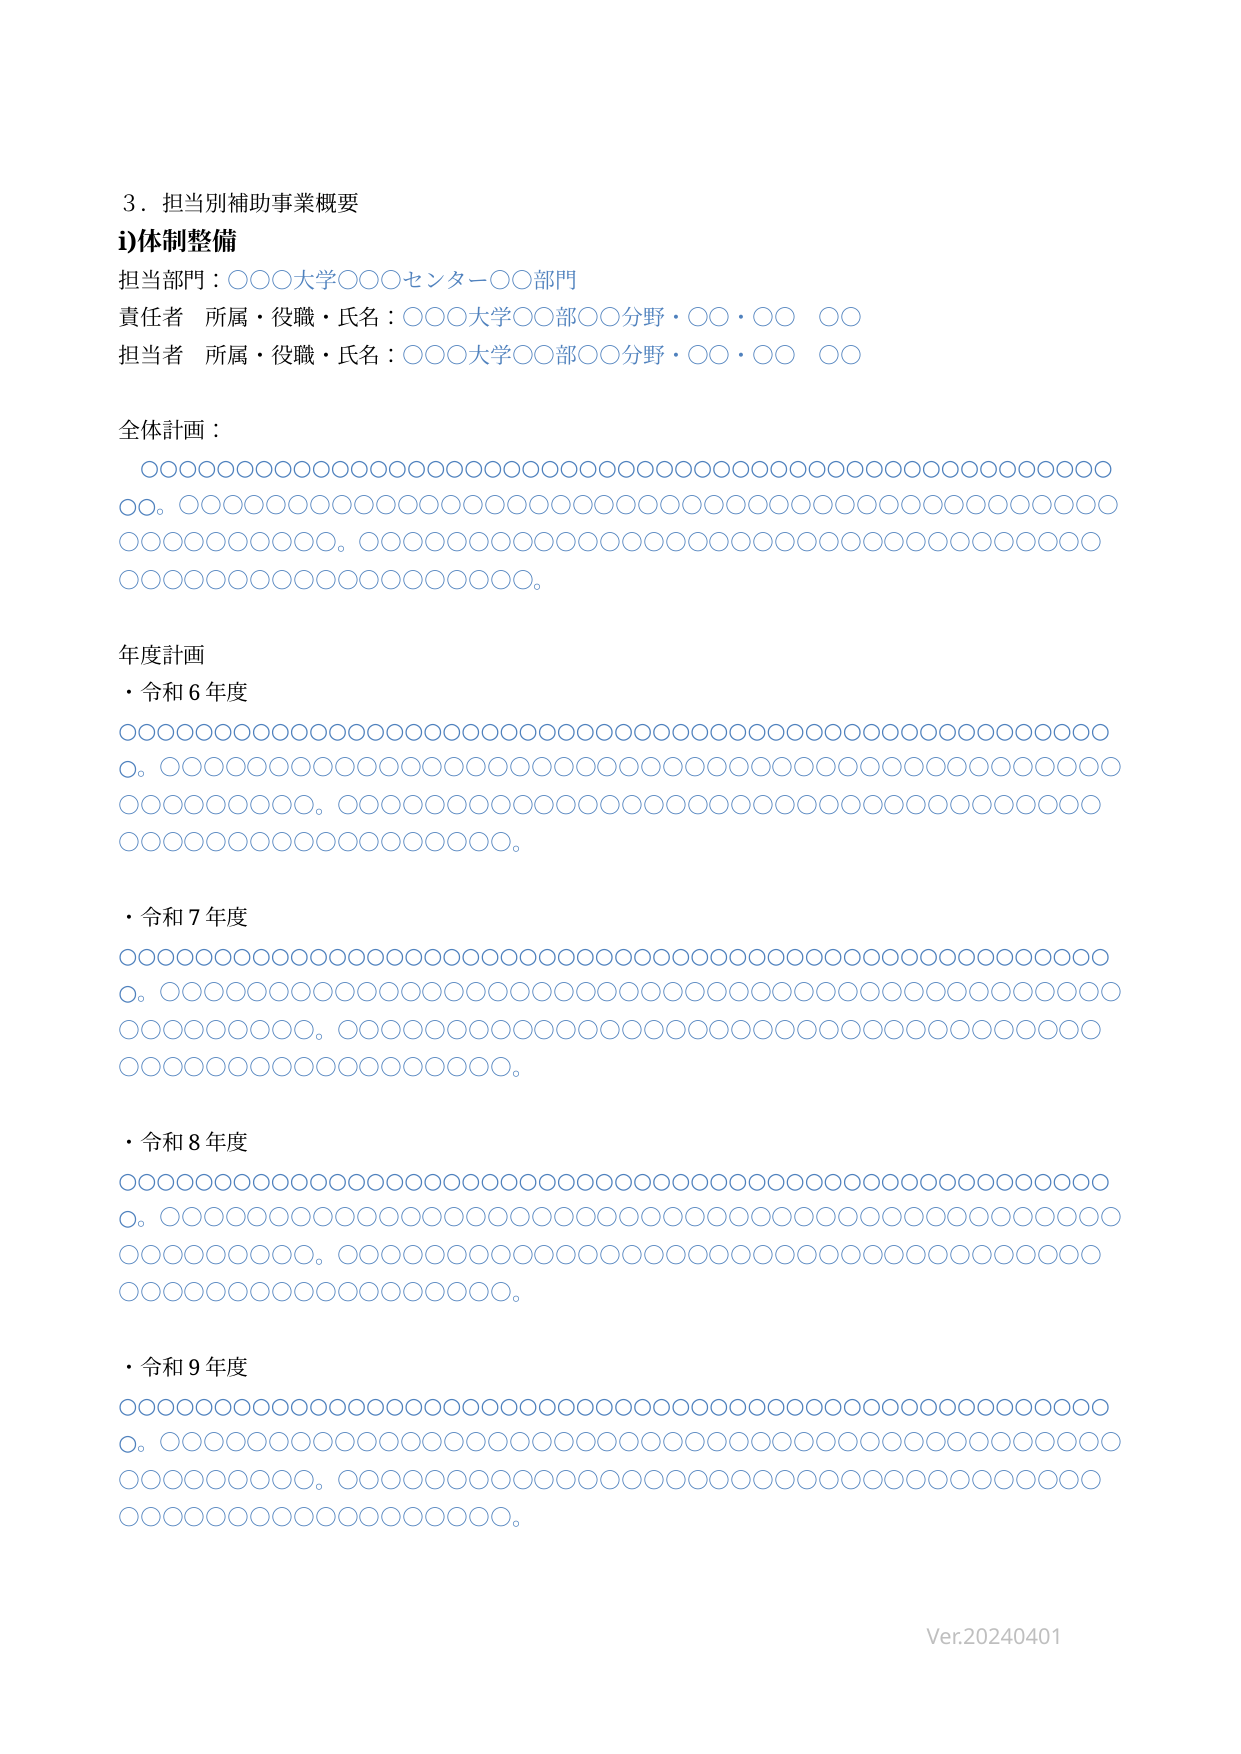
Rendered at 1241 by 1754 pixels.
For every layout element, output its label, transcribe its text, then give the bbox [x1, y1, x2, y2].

text ・令和8年度 [118, 1121, 1122, 1158]
text ・令和9年度 [118, 1346, 1122, 1383]
text 年度計画 [118, 633, 1122, 671]
text 責任者 所属・役職・氏名：○○○大学○○部○○分野・○○・○○ ○○ [118, 296, 1122, 333]
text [118, 1383, 1122, 1533]
text ・令和6年度 [118, 671, 1122, 708]
text ３．担当別補助事業概要 [118, 183, 1122, 221]
text 担当部門：○○○大学○○○センター○○部門 [118, 258, 1122, 296]
text 全体計画： [118, 408, 1122, 446]
text 担当者 所属・役職・氏名：○○○大学○○部○○分野・○○・○○ ○○ [118, 333, 1122, 371]
text i)体制整備 [118, 221, 1122, 258]
text ・令和7年度 [118, 896, 1122, 933]
